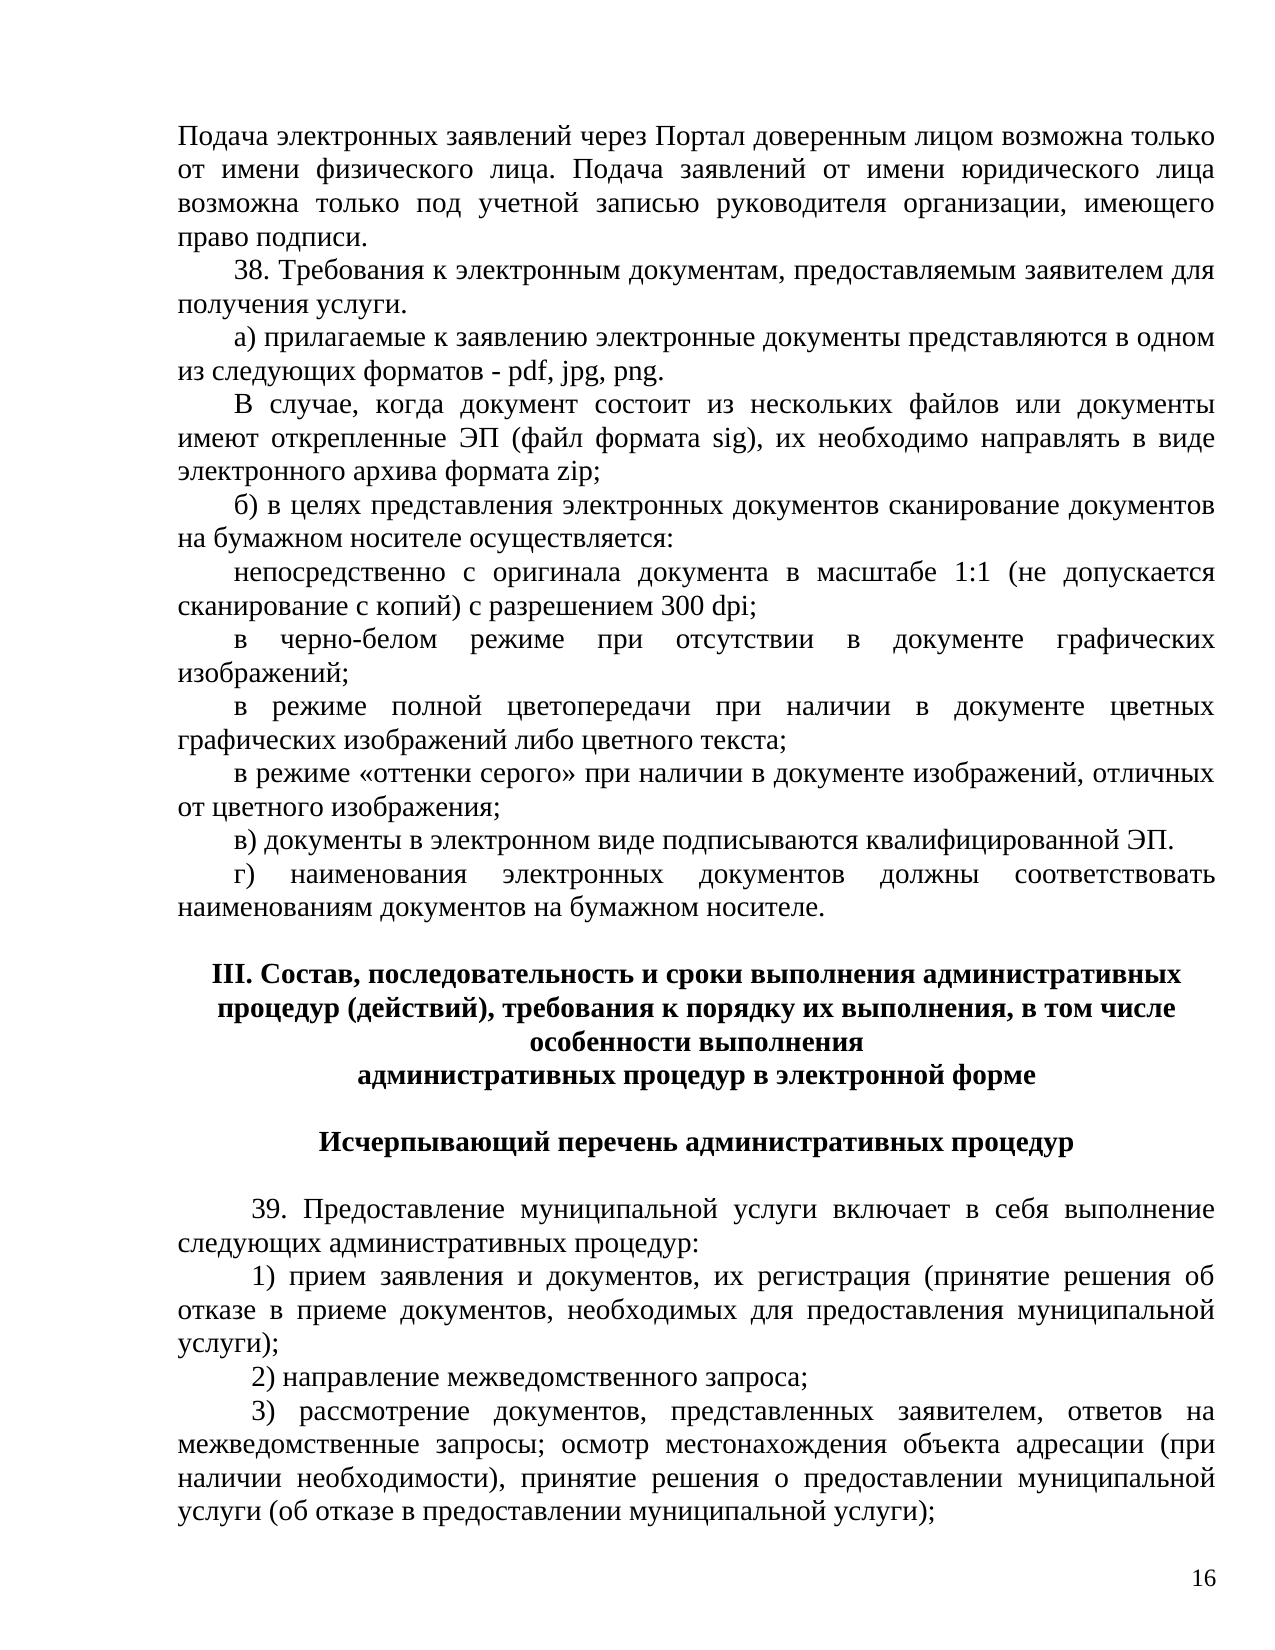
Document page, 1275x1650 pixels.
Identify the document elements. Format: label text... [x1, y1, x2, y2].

text 38. Требования к электронным документам, предоставляемым заявителем для получения услуги. [177, 252, 1216, 319]
text в черно-белом режиме при отсутствии в документе графических изображений; [177, 621, 1216, 688]
text непосредственно с оригинала документа в масштабе 1:1 (не допускается сканирование с копий) с разрешением 300 dpi; [177, 554, 1216, 621]
text 2) направление межведомственного запроса; [177, 1359, 1216, 1393]
text в режиме «оттенки серого» при наличии в документе изображений, отличных от цветного изображения; [177, 755, 1216, 822]
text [177, 118, 1216, 252]
text б) в целях представления электронных документов сканирование документов на бумажном носителе осуществляется: [177, 487, 1216, 554]
text в режиме полной цветопередачи при наличии в документе цветных графических изображений либо цветного текста; [177, 688, 1216, 755]
text III. Состав, последовательность и сроки выполнения административных процедур (действий), требования к порядку их выполнения, в том числе особенности выполнения [177, 957, 1216, 1057]
text 3) рассмотрение документов, представленных заявителем, ответов на межведомственные запросы; осмотр местонахождения объекта адресации (при наличии необходимости), принятие решения о предоставлении муниципальной услуги (об отказе в предоставлении муниципальной услуги); [177, 1393, 1216, 1527]
text В случае, когда документ состоит из нескольких файлов или документы имеют открепленные ЭП (файл формата sig), их необходимо направлять в виде электронного архива формата zip; [177, 386, 1216, 487]
text 39. Предоставление муниципальной услуги включает в себя выполнение следующих административных процедур: [177, 1191, 1216, 1258]
text а) прилагаемые к заявлению электронные документы представляются в одном из следующих форматов - pdf, jpg, png. [177, 319, 1216, 386]
text г) наименования электронных документов должны соответствовать наименованиям документов на бумажном носителе. [177, 856, 1216, 923]
text административных процедур в электронной форме [177, 1057, 1216, 1091]
text 1) прием заявления и документов, их регистрация (принятие решения об отказе в приеме документов, необходимых для предоставления муниципальной услуги); [177, 1258, 1216, 1359]
text Исчерпывающий перечень административных процедур [177, 1124, 1216, 1158]
text в) документы в электронном виде подписываются квалифицированной ЭП. [177, 822, 1216, 856]
